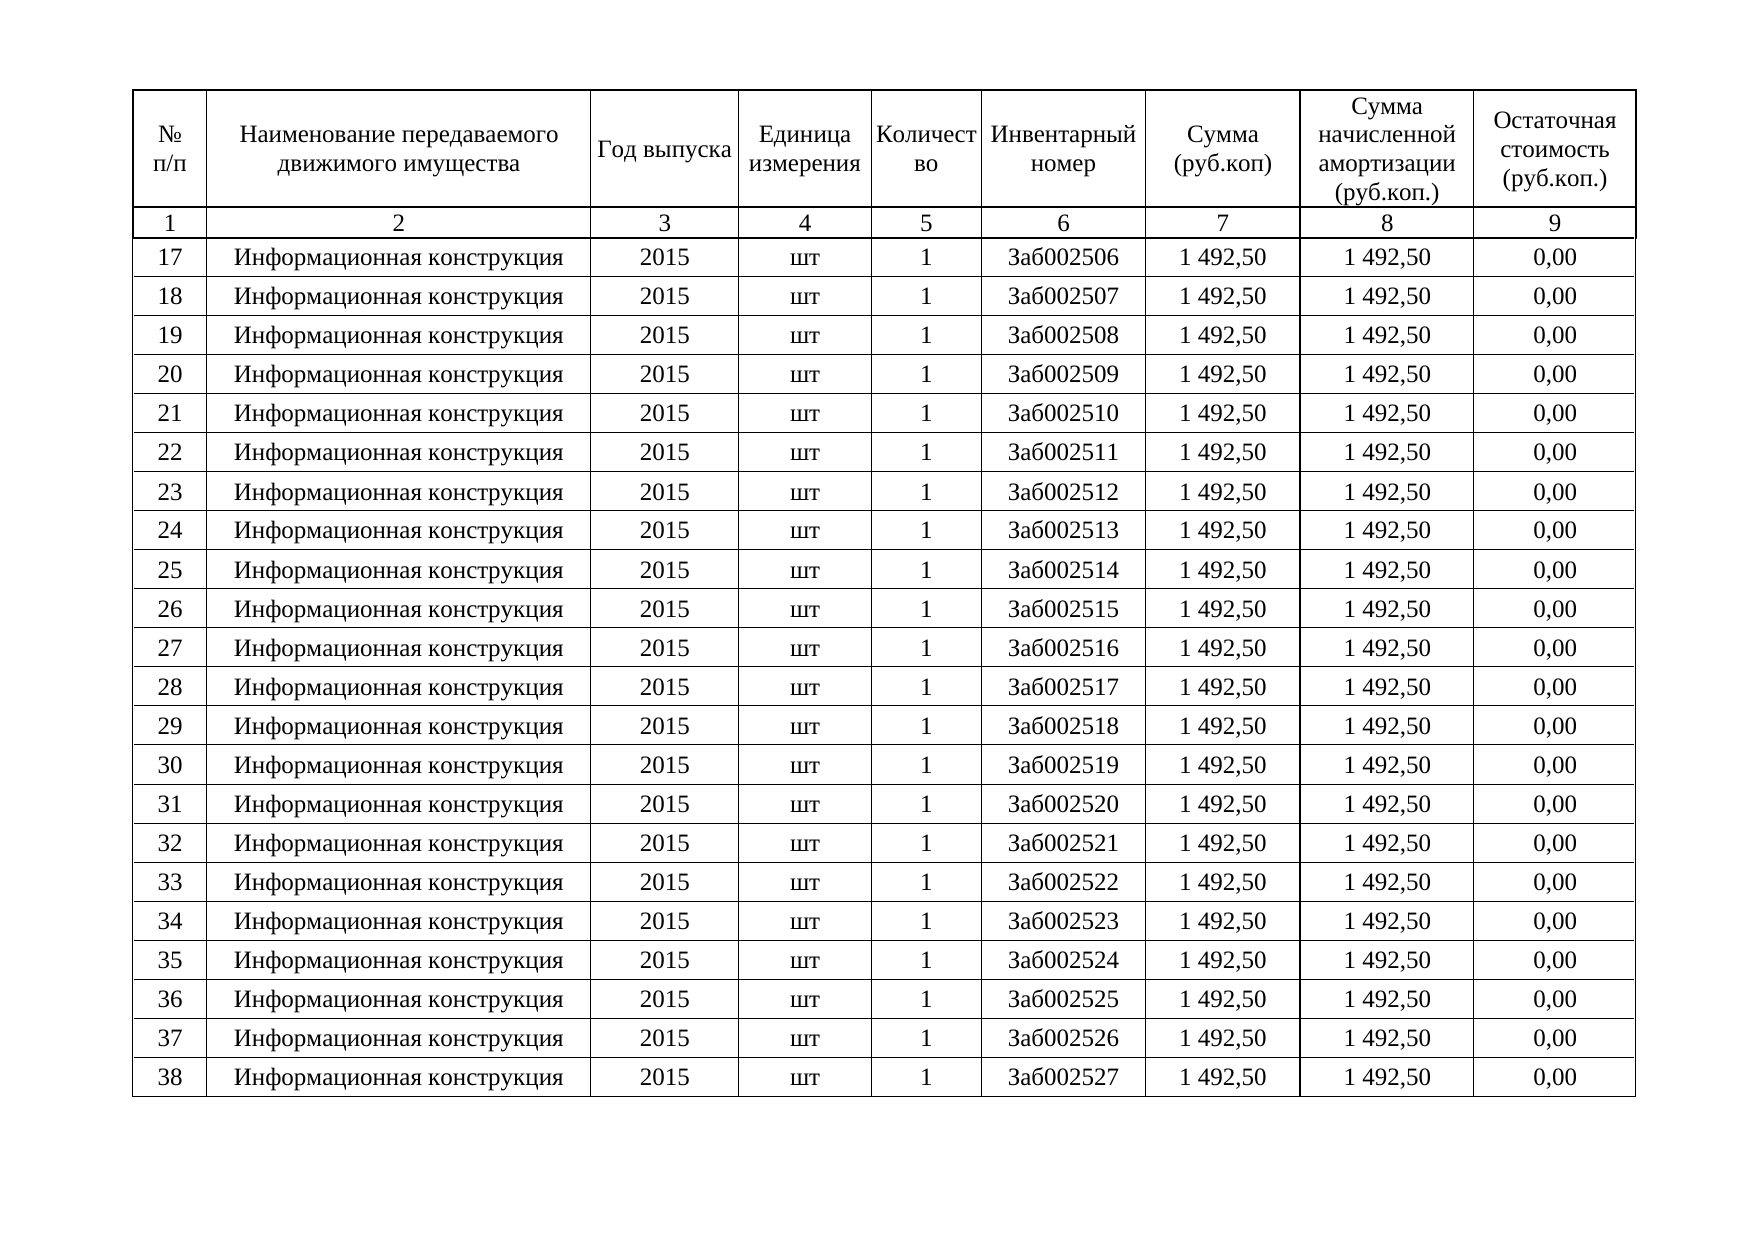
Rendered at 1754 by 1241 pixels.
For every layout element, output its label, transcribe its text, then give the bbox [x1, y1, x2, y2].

table_cell Информационная конструкция [207, 628, 590, 666]
table_cell 21 [133, 393, 206, 432]
table_cell 31 [133, 784, 206, 822]
table_cell Заб002525 [982, 980, 1145, 1018]
table_cell 27 [133, 627, 206, 666]
table_cell 1 492,50 [1301, 941, 1473, 979]
table_cell шт [739, 472, 871, 510]
table_cell 1 492,50 [1301, 316, 1473, 354]
table_cell шт [739, 239, 871, 276]
table_cell шт [739, 667, 871, 705]
table_cell 37 [133, 1018, 206, 1057]
table_cell 0,00 [1474, 940, 1635, 979]
table_cell 34 [133, 901, 206, 940]
table_header Наименование передаваемого движимого имущества [207, 91, 590, 206]
table_cell шт [739, 433, 871, 471]
table_cell 2015 [591, 1019, 738, 1057]
table_cell 1 492,50 [1301, 785, 1473, 822]
table_cell 2015 [591, 745, 738, 783]
table_cell 0,00 [1474, 471, 1635, 510]
table_cell 1 [872, 1058, 981, 1096]
table_cell Информационная конструкция [207, 433, 590, 471]
table_cell шт [739, 1058, 871, 1096]
table_cell Информационная конструкция [207, 706, 590, 744]
table_cell 1 492,50 [1146, 239, 1299, 276]
table_cell 0,00 [1474, 549, 1635, 588]
table_cell Информационная конструкция [207, 277, 590, 315]
table_cell 1 492,50 [1301, 1019, 1473, 1057]
table_cell 1 [872, 628, 981, 666]
table_cell Информационная конструкция [207, 511, 590, 549]
table_cell 1 [872, 785, 981, 822]
table_header № п/п [134, 91, 206, 206]
table_cell Информационная конструкция [207, 589, 590, 627]
table_cell 1 492,50 [1146, 472, 1299, 510]
table_cell 1 [872, 316, 981, 354]
table_cell 38 [133, 1057, 206, 1096]
table_cell 1 [872, 706, 981, 744]
table_cell 22 [133, 432, 206, 471]
table_cell Заб002512 [982, 472, 1145, 510]
table_cell 0,00 [1474, 315, 1635, 354]
table_cell 26 [133, 588, 206, 627]
table_cell 25 [133, 549, 206, 588]
table_cell Заб002526 [982, 1019, 1145, 1057]
table_cell 1 492,50 [1146, 433, 1299, 471]
table_cell шт [739, 316, 871, 354]
table_cell Информационная конструкция [207, 941, 590, 979]
table_cell Заб002511 [982, 433, 1145, 471]
table_cell 1 492,50 [1301, 277, 1473, 315]
table_cell Информационная конструкция [207, 980, 590, 1018]
table_cell 0,00 [1474, 666, 1635, 705]
table_cell 33 [133, 862, 206, 901]
table_cell 1 492,50 [1301, 824, 1473, 862]
table_cell 2015 [591, 980, 738, 1018]
table_cell 1 492,50 [1146, 277, 1299, 315]
table_cell Заб002523 [982, 902, 1145, 940]
table_cell 1 492,50 [1146, 628, 1299, 666]
table_cell 0,00 [1474, 744, 1635, 783]
table_cell 0,00 [1474, 432, 1635, 471]
table_cell шт [739, 863, 871, 901]
table_cell Информационная конструкция [207, 1019, 590, 1057]
table_cell 30 [133, 744, 206, 783]
table_cell 1 492,50 [1146, 824, 1299, 862]
table_cell 35 [133, 940, 206, 979]
table_cell 1 492,50 [1146, 394, 1299, 432]
table_cell 0,00 [1474, 393, 1635, 432]
table_cell 36 [133, 979, 206, 1018]
table_cell 1 492,50 [1301, 667, 1473, 705]
table_cell 8 [1301, 208, 1473, 237]
table_cell шт [739, 745, 871, 783]
table_cell 1 [872, 941, 981, 979]
table_cell шт [739, 824, 871, 862]
table_cell Заб002513 [982, 511, 1145, 549]
table_cell 1 [872, 667, 981, 705]
table_cell 2015 [591, 863, 738, 901]
table_cell 2015 [591, 706, 738, 744]
table_header Сумма начисленной амортизации (руб.коп.) [1301, 91, 1473, 206]
table_cell 1 492,50 [1301, 980, 1473, 1018]
table_cell 1 492,50 [1146, 550, 1299, 588]
table_header Инвентарный номер [982, 91, 1145, 206]
table_cell 1 492,50 [1146, 316, 1299, 354]
table_cell 1 [872, 824, 981, 862]
table_cell 23 [133, 471, 206, 510]
table_cell Заб002510 [982, 394, 1145, 432]
table_cell Заб002527 [982, 1058, 1145, 1096]
table_cell 1 [872, 1019, 981, 1057]
table_cell 1 492,50 [1301, 628, 1473, 666]
table_cell 0,00 [1474, 823, 1635, 862]
table_cell шт [739, 511, 871, 549]
table_cell 1 [872, 511, 981, 549]
table_cell 0,00 [1474, 237, 1635, 276]
table_cell Заб002524 [982, 941, 1145, 979]
table_cell Заб002508 [982, 316, 1145, 354]
table_cell 1 [872, 745, 981, 783]
table_cell Заб002522 [982, 863, 1145, 901]
table_cell 2 [207, 208, 590, 237]
table_cell 7 [1146, 208, 1299, 237]
table_cell 1 [872, 239, 981, 276]
table_cell 1 492,50 [1146, 355, 1299, 393]
table_cell 0,00 [1474, 901, 1635, 940]
table_cell 0,00 [1474, 1018, 1635, 1057]
table_cell 2015 [591, 433, 738, 471]
table_cell 1 492,50 [1301, 394, 1473, 432]
table_cell 24 [133, 510, 206, 549]
table_cell Информационная конструкция [207, 355, 590, 393]
table_cell 2015 [591, 277, 738, 315]
table_cell 1 [872, 394, 981, 432]
table_cell 19 [133, 315, 206, 354]
table_cell 18 [133, 276, 206, 315]
table_cell Информационная конструкция [207, 394, 590, 432]
table_cell 2015 [591, 316, 738, 354]
table_cell 1 492,50 [1301, 355, 1473, 393]
table_cell Информационная конструкция [207, 824, 590, 862]
table_cell шт [739, 277, 871, 315]
table_cell шт [739, 1019, 871, 1057]
table_cell шт [739, 394, 871, 432]
table_cell Заб002521 [982, 824, 1145, 862]
table_cell шт [739, 980, 871, 1018]
table_cell 3 [591, 208, 738, 237]
table_cell 1 [872, 589, 981, 627]
table_cell 0,00 [1474, 276, 1635, 315]
table_cell 1 [872, 277, 981, 315]
table_cell 28 [133, 666, 206, 705]
table_cell Заб002519 [982, 745, 1145, 783]
table_cell шт [739, 589, 871, 627]
table_cell 1 492,50 [1301, 550, 1473, 588]
table_cell 2015 [591, 550, 738, 588]
table_cell Информационная конструкция [207, 550, 590, 588]
table_cell шт [739, 355, 871, 393]
table_cell шт [739, 785, 871, 822]
table_cell 1 492,50 [1301, 472, 1473, 510]
table_cell 2015 [591, 472, 738, 510]
table_cell Заб002514 [982, 550, 1145, 588]
table_cell 0,00 [1474, 705, 1635, 744]
table_cell 2015 [591, 824, 738, 862]
table_cell 17 [133, 239, 206, 276]
table_cell 0,00 [1474, 979, 1635, 1018]
table_cell 0,00 [1474, 862, 1635, 901]
table_cell 1 [872, 472, 981, 510]
table_cell 1 [872, 863, 981, 901]
table_cell 2015 [591, 511, 738, 549]
table_cell Информационная конструкция [207, 316, 590, 354]
table_cell 0,00 [1474, 510, 1635, 549]
table_cell Информационная конструкция [207, 239, 590, 276]
table_cell 1 492,50 [1146, 863, 1299, 901]
table_cell Заб002520 [982, 785, 1145, 822]
table_cell Информационная конструкция [207, 745, 590, 783]
table_cell 0,00 [1474, 784, 1635, 822]
table_cell шт [739, 550, 871, 588]
table_cell 1 492,50 [1301, 706, 1473, 744]
table_cell 1 492,50 [1146, 1019, 1299, 1057]
table_cell 1 492,50 [1146, 902, 1299, 940]
table_cell шт [739, 628, 871, 666]
table_cell 1 492,50 [1301, 433, 1473, 471]
table_cell 1 [872, 550, 981, 588]
table_cell 2015 [591, 239, 738, 276]
table_cell Информационная конструкция [207, 667, 590, 705]
table_cell 0,00 [1474, 588, 1635, 627]
table_cell 1 492,50 [1301, 511, 1473, 549]
table_cell 1 [872, 902, 981, 940]
table_cell 1 492,50 [1301, 902, 1473, 940]
table_cell 1 492,50 [1146, 980, 1299, 1018]
table_cell Информационная конструкция [207, 785, 590, 822]
table_cell 1 [872, 980, 981, 1018]
table_cell Заб002518 [982, 706, 1145, 744]
table_cell 2015 [591, 785, 738, 822]
table_cell 9 [1474, 208, 1635, 237]
table_cell 1 492,50 [1146, 745, 1299, 783]
table_cell Заб002509 [982, 355, 1145, 393]
table_cell 1 492,50 [1146, 941, 1299, 979]
table_cell Информационная конструкция [207, 472, 590, 510]
table_cell 29 [133, 705, 206, 744]
table_cell шт [739, 902, 871, 940]
table_cell 1 492,50 [1301, 863, 1473, 901]
table_cell 1 492,50 [1146, 589, 1299, 627]
table_cell 2015 [591, 355, 738, 393]
table_cell шт [739, 706, 871, 744]
table_header Единица измерения [739, 91, 871, 206]
table_cell 1 [872, 433, 981, 471]
table_cell 2015 [591, 589, 738, 627]
table_header Год выпуска [591, 91, 738, 206]
table_cell 2015 [591, 1058, 738, 1096]
table_cell 2015 [591, 941, 738, 979]
table_cell 1 492,50 [1146, 511, 1299, 549]
table_cell 6 [982, 208, 1145, 237]
table_cell 0,00 [1474, 354, 1635, 393]
table_cell 0,00 [1474, 627, 1635, 666]
table_cell 1 492,50 [1146, 667, 1299, 705]
table_cell Заб002516 [982, 628, 1145, 666]
table_cell 1 492,50 [1301, 1058, 1473, 1096]
table_cell 1 492,50 [1301, 239, 1473, 276]
table_cell 2015 [591, 902, 738, 940]
table_header Сумма (руб.коп) [1146, 91, 1299, 206]
table_cell шт [739, 941, 871, 979]
table_cell 4 [739, 208, 871, 237]
table_cell 1 492,50 [1146, 706, 1299, 744]
table_cell Информационная конструкция [207, 902, 590, 940]
table_cell Информационная конструкция [207, 1058, 590, 1096]
table_cell 0,00 [1474, 1057, 1635, 1096]
table_cell 2015 [591, 394, 738, 432]
table_cell 1 [872, 355, 981, 393]
table_cell 2015 [591, 628, 738, 666]
table_cell 1 492,50 [1146, 1058, 1299, 1096]
table_cell 2015 [591, 667, 738, 705]
table_cell 1 492,50 [1146, 785, 1299, 822]
table_cell 20 [133, 354, 206, 393]
table_cell 1 [134, 208, 206, 237]
table_cell 32 [133, 823, 206, 862]
table_header Остаточная стоимость (руб.коп.) [1474, 91, 1635, 206]
table_header Количество [872, 91, 981, 206]
table_cell Заб002506 [982, 239, 1145, 276]
table_cell 1 492,50 [1301, 589, 1473, 627]
table_cell Заб002515 [982, 589, 1145, 627]
table_cell Информационная конструкция [207, 863, 590, 901]
table_cell Заб002517 [982, 667, 1145, 705]
table_cell 5 [872, 208, 981, 237]
table_cell 1 492,50 [1301, 745, 1473, 783]
table_cell Заб002507 [982, 277, 1145, 315]
